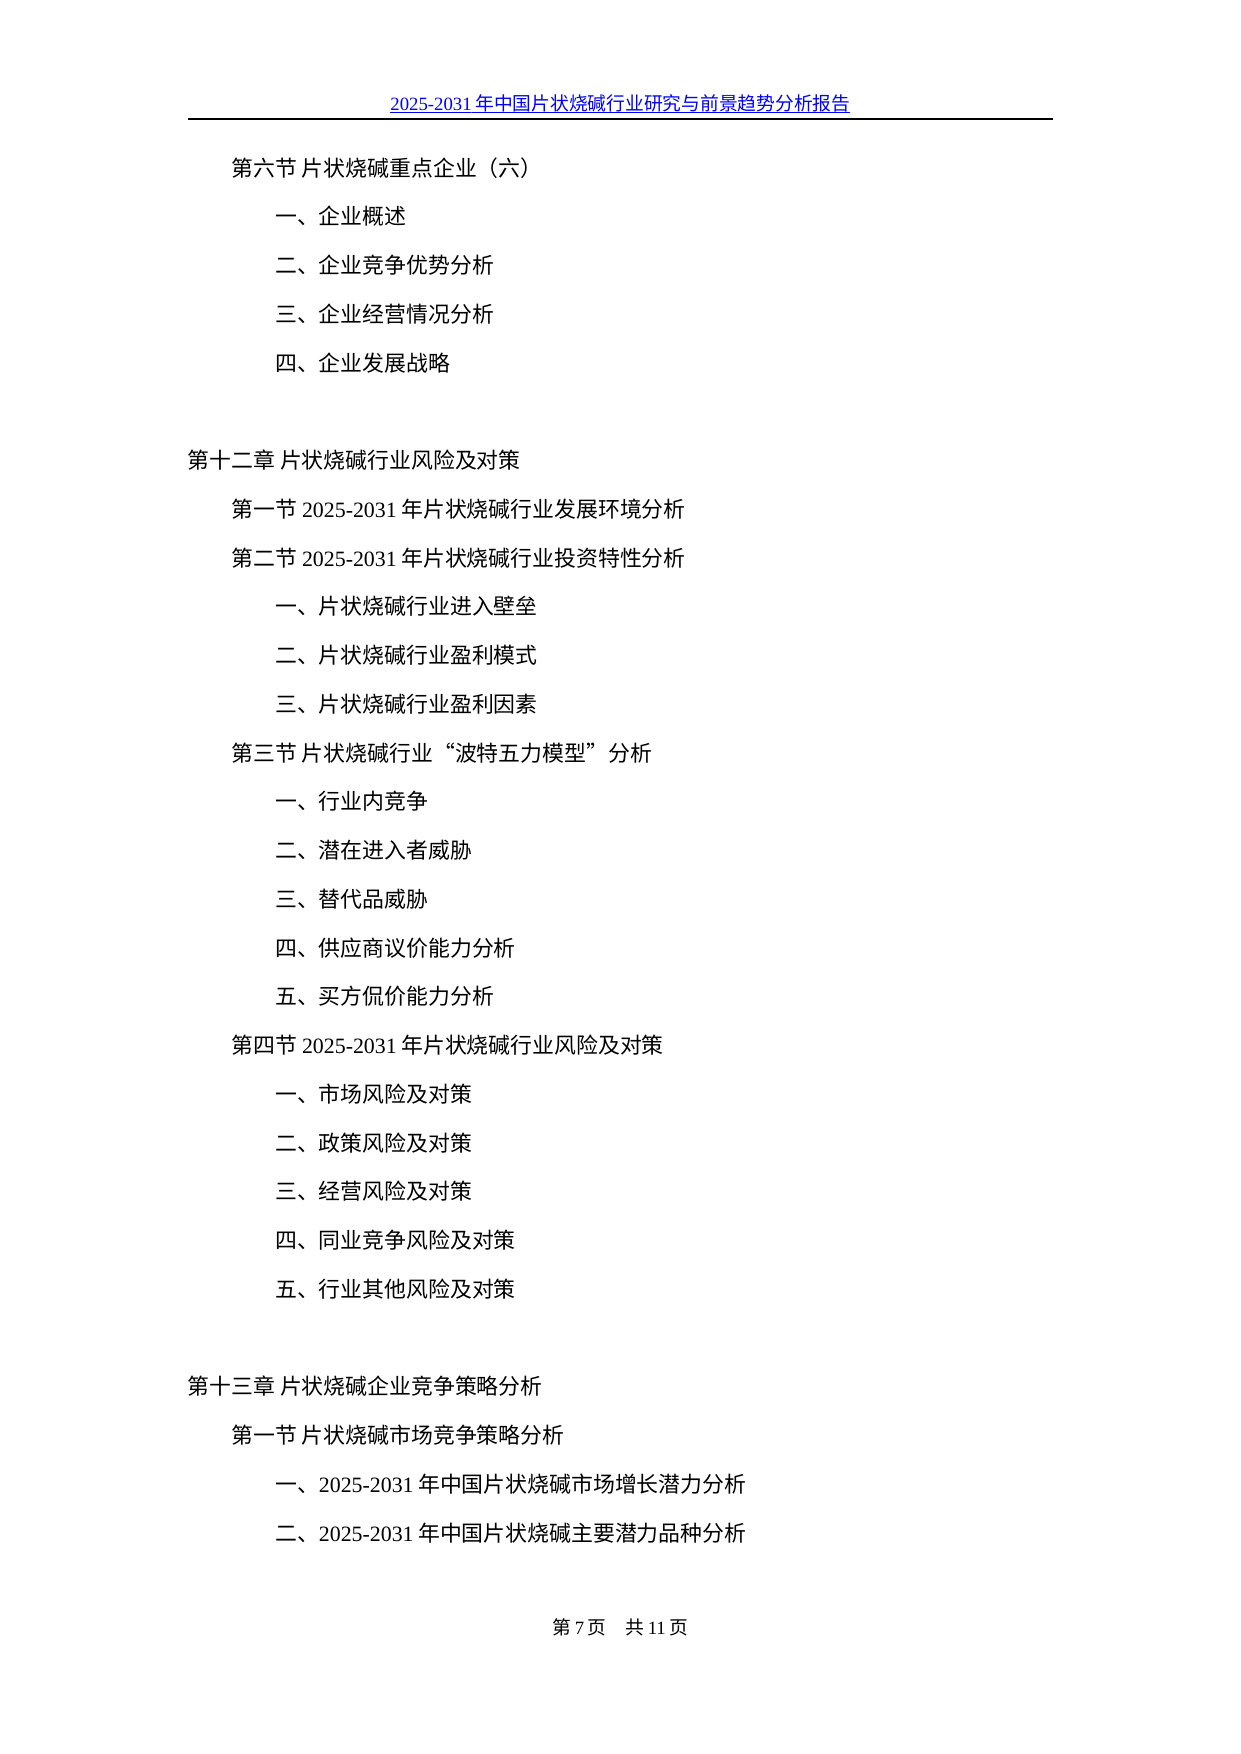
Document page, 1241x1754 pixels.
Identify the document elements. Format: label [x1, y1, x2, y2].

text [187, 150, 1053, 1548]
